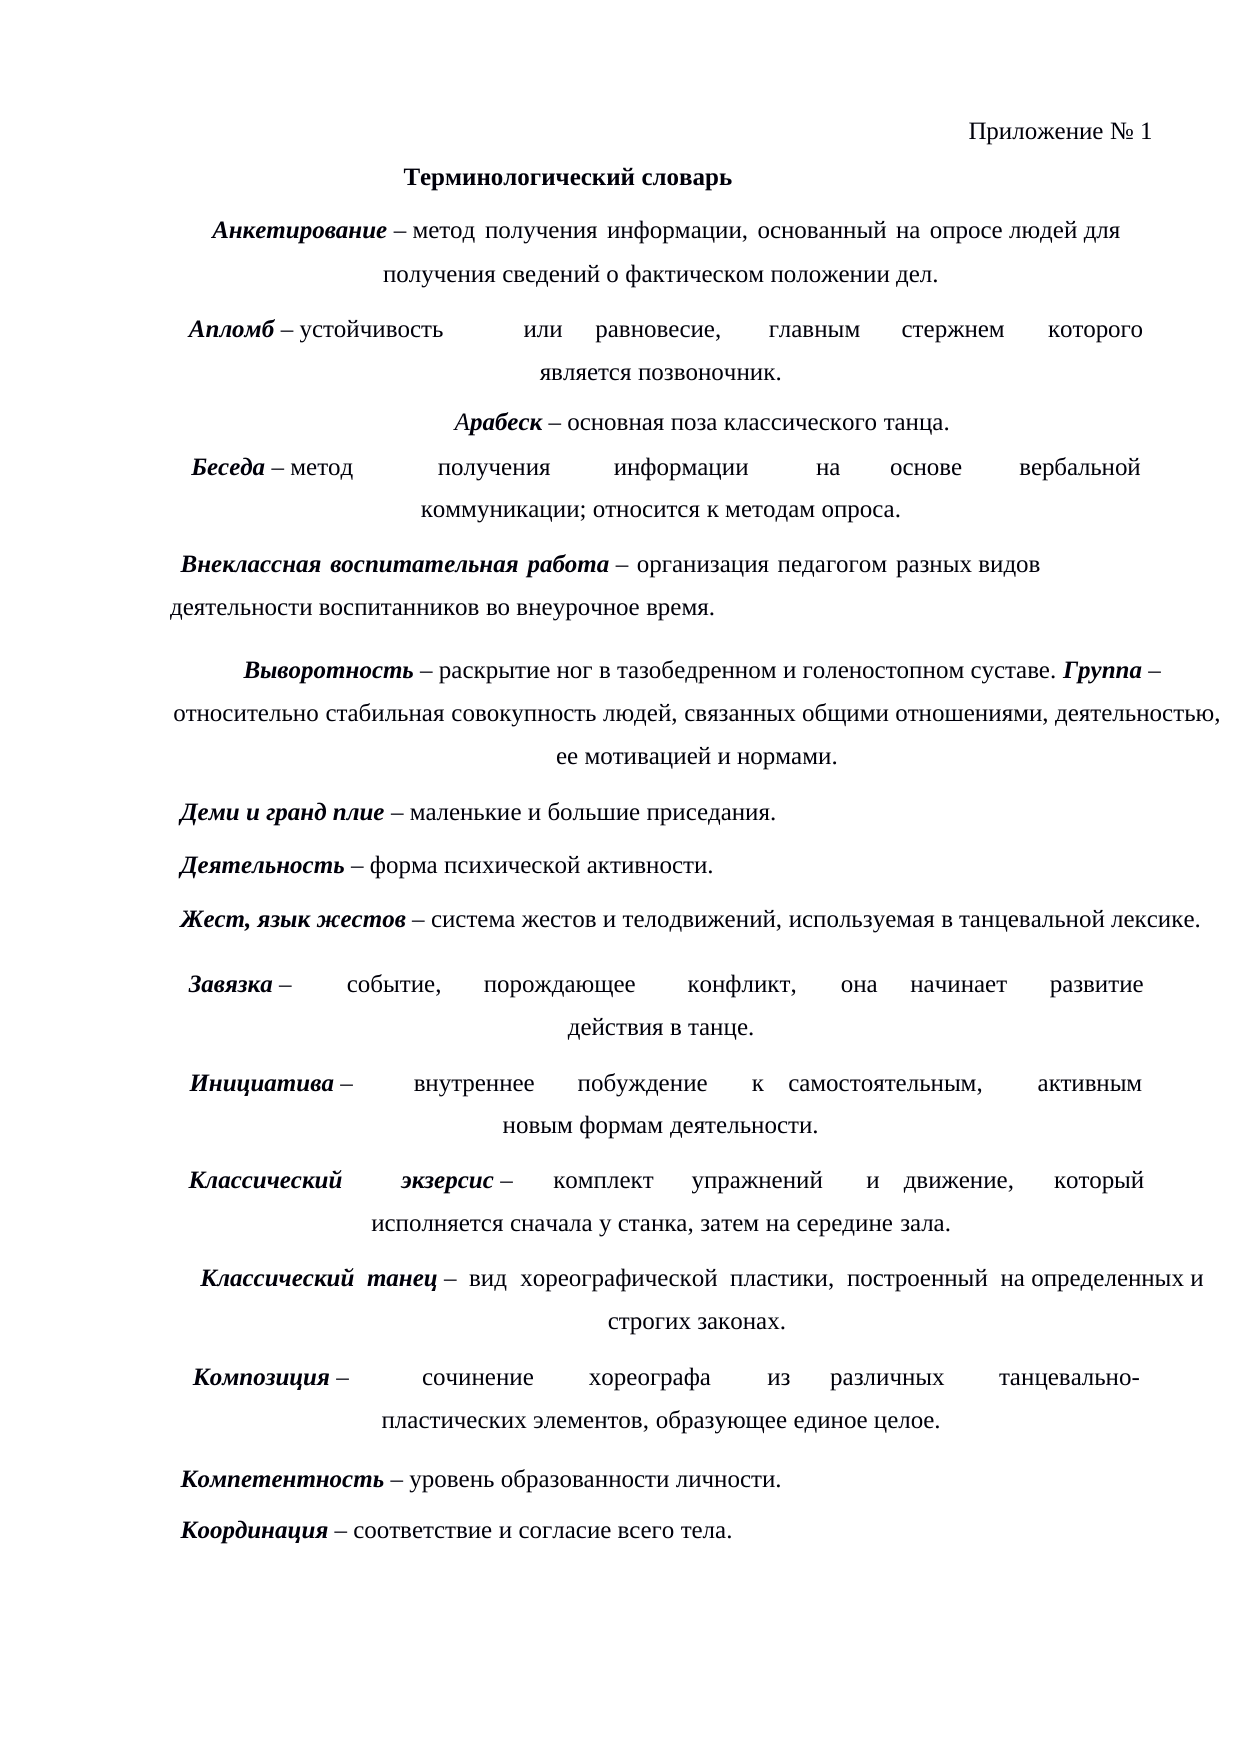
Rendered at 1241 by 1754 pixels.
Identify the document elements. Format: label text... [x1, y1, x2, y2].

text Деми и гранд плие – маленькие и большие приседания. [170, 797, 1223, 826]
text Апломб – устойчивость или равновесие, главным стержнем которого является позвоночник. [170, 314, 1151, 386]
text Координация – соответствие и согласие всего тела. [170, 1515, 1223, 1544]
text Беседа – метод получения информации на основе вербальной коммуникации; относится к методам опроса. [170, 452, 1151, 523]
text Терминологический словарь [170, 162, 955, 190]
text Арабеск – основная поза классического танца. [170, 412, 1223, 434]
text Композиция – сочинение хореографа из различных танцевально- пластических элементов, образующее единое целое. [170, 1362, 1152, 1434]
subtitle Приложение № 1 [170, 116, 1152, 144]
text Классический экзерсис – комплект упражнений и движение, который исполняется сначала у станка, затем на середине зала. [170, 1165, 1152, 1237]
text Выворотность – раскрытие ног в тазобедренном и голеностопном суставе. Группа – относительно стабильная совокупность людей, связанных общими отношениями, деятельностью, ее мотивацией и нормами. [170, 655, 1223, 770]
text Классический танец – вид хореографической пластики, построенный на определенных и строгих законах. [170, 1263, 1223, 1335]
text Жест, язык жестов – система жестов и телодвижений, используемая в танцевальной лексике. [170, 904, 1223, 933]
text Анкетирование – метод получения информации, основанный на опросе людей для получения сведений о фактическом положении дел. [170, 215, 1152, 287]
text Завязка – событие, порождающее конфликт, она начинает развитие действия в танце. [170, 969, 1152, 1041]
text Деятельность – форма психической активности. [170, 851, 1223, 879]
text Инициатива – внутреннее побуждение к самостоятельным, активным новым формам деятельности. [170, 1068, 1151, 1139]
text Компетентность – уровень образованности личности. [170, 1461, 1223, 1494]
text Внеклассная воспитательная работа – организация педагогом разных видов деятельности воспитанников во внеурочное время. [170, 549, 1152, 620]
